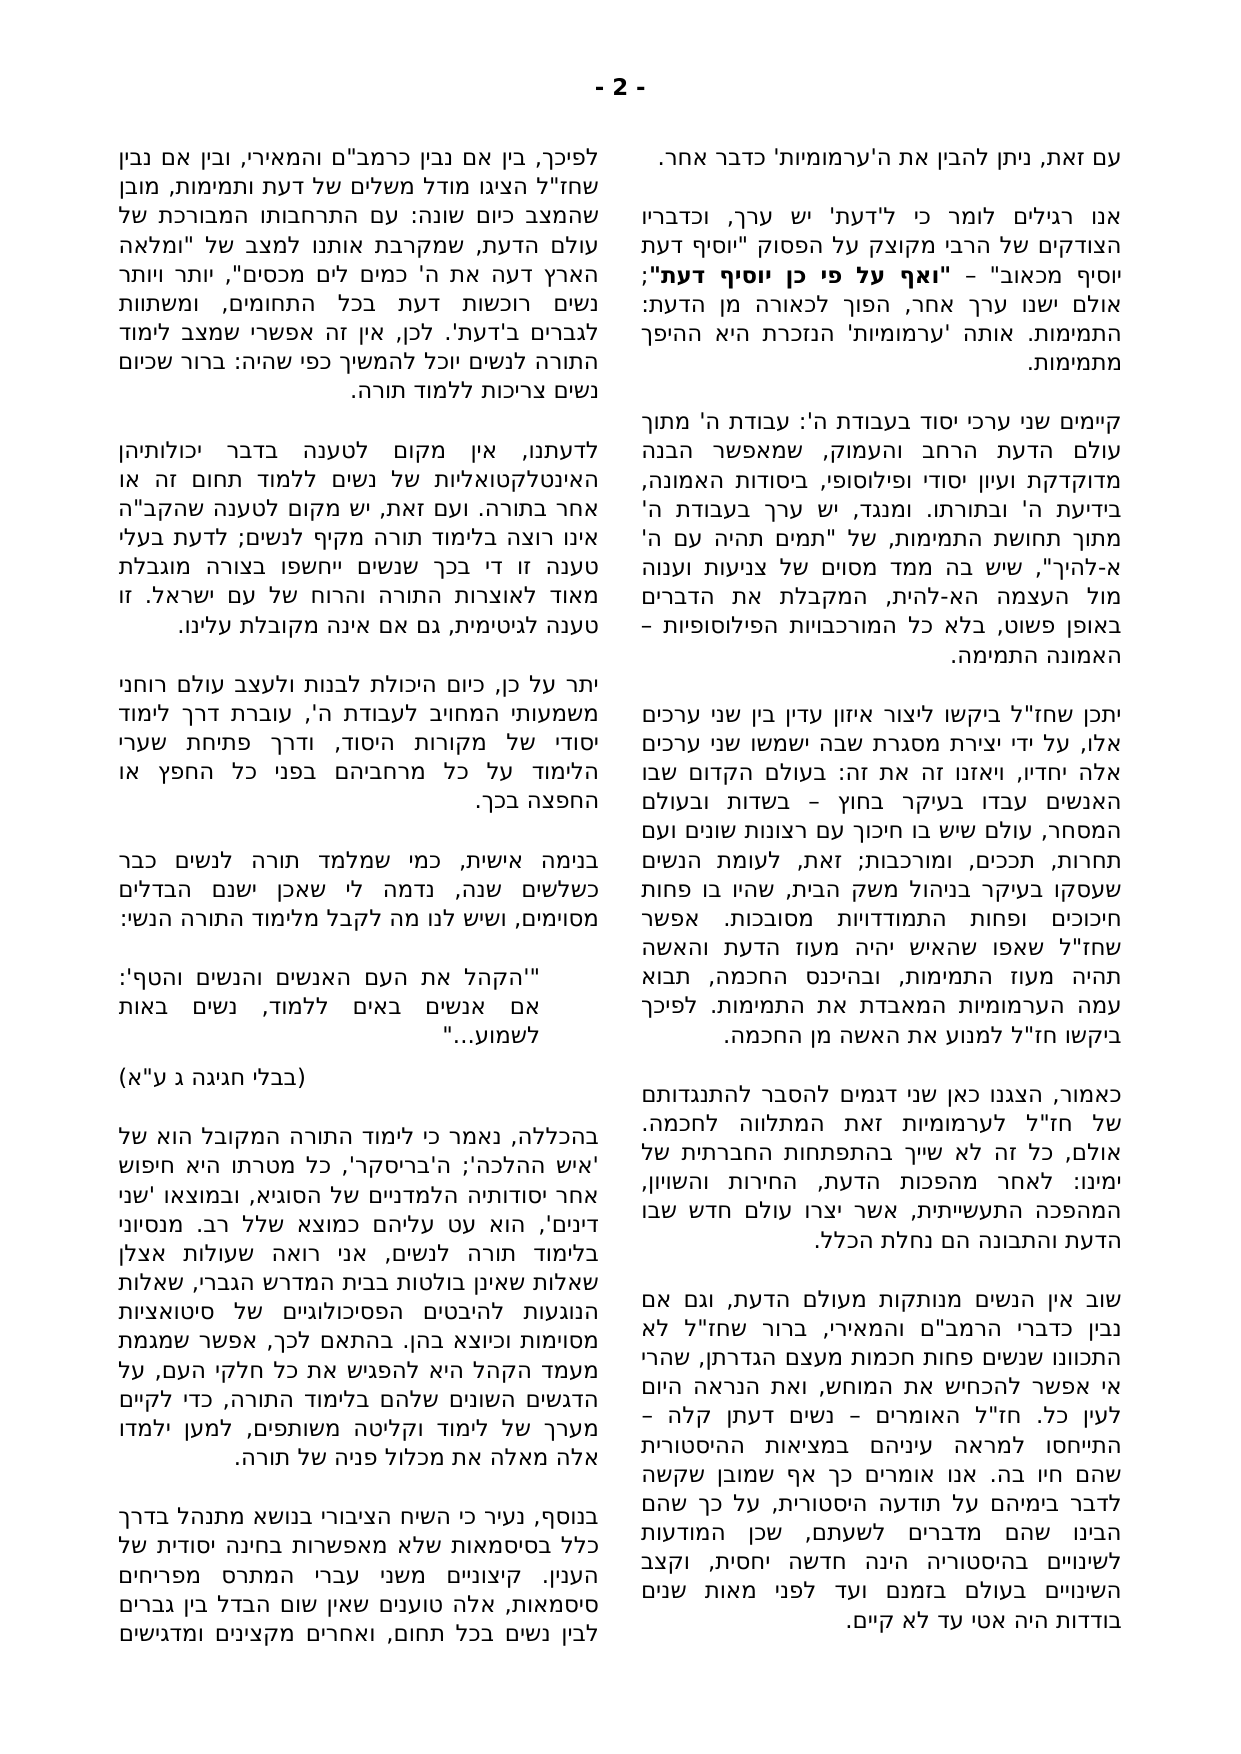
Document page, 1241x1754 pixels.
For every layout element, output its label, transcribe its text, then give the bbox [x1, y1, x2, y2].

text "'הקהל את העם האנשים והנשים והטף': אם אנשים באים ללמוד, נשים באות לשמוע..." [118, 962, 540, 1050]
text בהכללה, נאמר כי לימוד התורה המקובל הוא של 'איש ההלכה'; ה'בריסקר', כל מטרתו היא חיפוש אחר יסודותיה הלמדניים של הסוגיא, ובמוצאו 'שני דינים', הוא עט עליהם כמוצא שלל רב. מנסיוני בלימוד תורה לנשים, אני רואה שעולות אצלן שאלות שאינן בולטות בבית המדרש הגברי, שאלות הנוגעות להיבטים הפסיכולוגיים של סיטואציות מסוימות וכיוצא בהן. בהתאם לכך, אפשר שמגמת מעמד הקהל היא להפגיש את כל חלקי העם, על הדגשים השונים שלהם בלימוד התורה, כדי לקיים מערך של לימוד וקליטה משותפים, למען ילמדו אלה מאלה את מכלול פניה של תורה. [118, 1121, 599, 1471]
text לפיכך, בין אם נבין כרמב"ם והמאירי, ובין אם נבין שחז"ל הציגו מודל משלים של דעת ותמימות, מובן שהמצב כיום שונה: עם התרחבותו המבורכת של עולם הדעת, שמקרבת אותנו למצב של "ומלאה הארץ דעה את ה' כמים לים מכסים", יותר ויותר נשים רוכשות דעת בכל התחומים, ומשתוות לגברים ב'דעת'. לכן, אין זה אפשרי שמצב לימוד התורה לנשים יוכל להמשיך כפי שהיה: ברור שכיום נשים צריכות ללמוד תורה. [118, 142, 599, 405]
text שוב אין הנשים מנותקות מעולם הדעת, וגם אם נבין כדברי הרמב"ם והמאירי, ברור שחז"ל לא התכוונו שנשים פחות חכמות מעצם הגדרתן, שהרי אי אפשר להכחיש את המוחש, ואת הנראה היום לעין כל. חז"ל האומרים – נשים דעתן קלה – התייחסו למראה עיניהם במציאות ההיסטורית שהם חיו בה. אנו אומרים כך אף שמובן שקשה לדבר בימיהם על תודעה היסטורית, על כך שהם הבינו שהם מדברים לשעתם, שכן המודעות לשינויים בהיסטוריה הינה חדשה יחסית, וקצב השינויים בעולם בזמנם ועד לפני מאות שנים בודדות היה אטי עד לא קיים. [641, 1284, 1122, 1634]
text עם זאת, ניתן להבין את ה'ערמומיות' כדבר אחר. [641, 142, 1122, 171]
text יתר על כן, כיום היכולת לבנות ולעצב עולם רוחני משמעותי המחויב לעבודת ה', עוברת דרך לימוד יסודי של מקורות היסוד, ודרך פתיחת שערי הלימוד על כל מרחביהם בפני כל החפץ או החפצה בכך. [118, 669, 599, 815]
text יתכן שחז"ל ביקשו ליצור איזון עדין בין שני ערכים אלו, על ידי יצירת מסגרת שבה ישמשו שני ערכים אלה יחדיו, ויאזנו זה את זה: בעולם הקדום שבו האנשים עבדו בעיקר בחוץ – בשדות ובעולם המסחר, עולם שיש בו חיכוך עם רצונות שונים ועם תחרות, תככים, ומורכבות; זאת, לעומת הנשים שעסקו בעיקר בניהול משק הבית, שהיו בו פחות חיכוכים ופחות התמודדויות מסובכות. אפשר שחז"ל שאפו שהאיש יהיה מעוז הדעת והאשה תהיה מעוז התמימות, ובהיכנס החכמה, תבוא עמה הערמומיות המאבדת את התמימות. לפיכך ביקשו חז"ל למנוע את האשה מן החכמה. [641, 699, 1122, 1049]
text אנו רגילים לומר כי ל'דעת' יש ערך, וכדבריו הצודקים של הרבי מקוצק על הפסוק "יוסיף דעת יוסיף מכאוב" – "ואף על פי כן יוסיף דעת"; אולם ישנו ערך אחר, הפוך לכאורה מן הדעת: התמימות. אותה 'ערמומיות' הנזכרת היא ההיפך מתמימות. [641, 201, 1122, 376]
text קיימים שני ערכי יסוד בעבודת ה': עבודת ה' מתוך עולם הדעת הרחב והעמוק, שמאפשר הבנה מדוקדקת ועיון יסודי ופילוסופי, ביסודות האמונה, בידיעת ה' ובתורתו. ומנגד, יש ערך בעבודת ה' מתוך תחושת התמימות, של "תמים תהיה עם ה' א-להיך", שיש בה ממד מסוים של צניעות וענוה מול העצמה הא-להית, המקבלת את הדברים באופן פשוט, בלא כל המורכבויות הפילוסופיות – האמונה התמימה. [641, 406, 1122, 669]
text בנימה אישית, כמי שמלמד תורה לנשים כבר כשלשים שנה, נדמה לי שאכן ישנם הבדלים מסוימים, ושיש לנו מה לקבל מלימוד התורה הנשי: [118, 845, 599, 932]
text כאמור, הצגנו כאן שני דגמים להסבר להתנגדותם של חז"ל לערמומיות זאת המתלווה לחכמה. אולם, כל זה לא שייך בהתפתחות החברתית של ימינו: לאחר מהפכות הדעת, החירות והשויון, המהפכה התעשייתית, אשר יצרו עולם חדש שבו הדעת והתבונה הם נחלת הכלל. [641, 1079, 1122, 1254]
text לדעתנו, אין מקום לטענה בדבר יכולותיהן האינטלקטואליות של נשים ללמוד תחום זה או אחר בתורה. ועם זאת, יש מקום לטענה שהקב"ה אינו רוצה בלימוד תורה מקיף לנשים; לדעת בעלי טענה זו די בכך שנשים ייחשפו בצורה מוגבלת מאוד לאוצרות התורה והרוח של עם ישראל. זו טענה לגיטימית, גם אם אינה מקובלת עלינו. [118, 435, 599, 639]
text (בבלי חגיגה ג ע"א) [118, 1062, 599, 1091]
